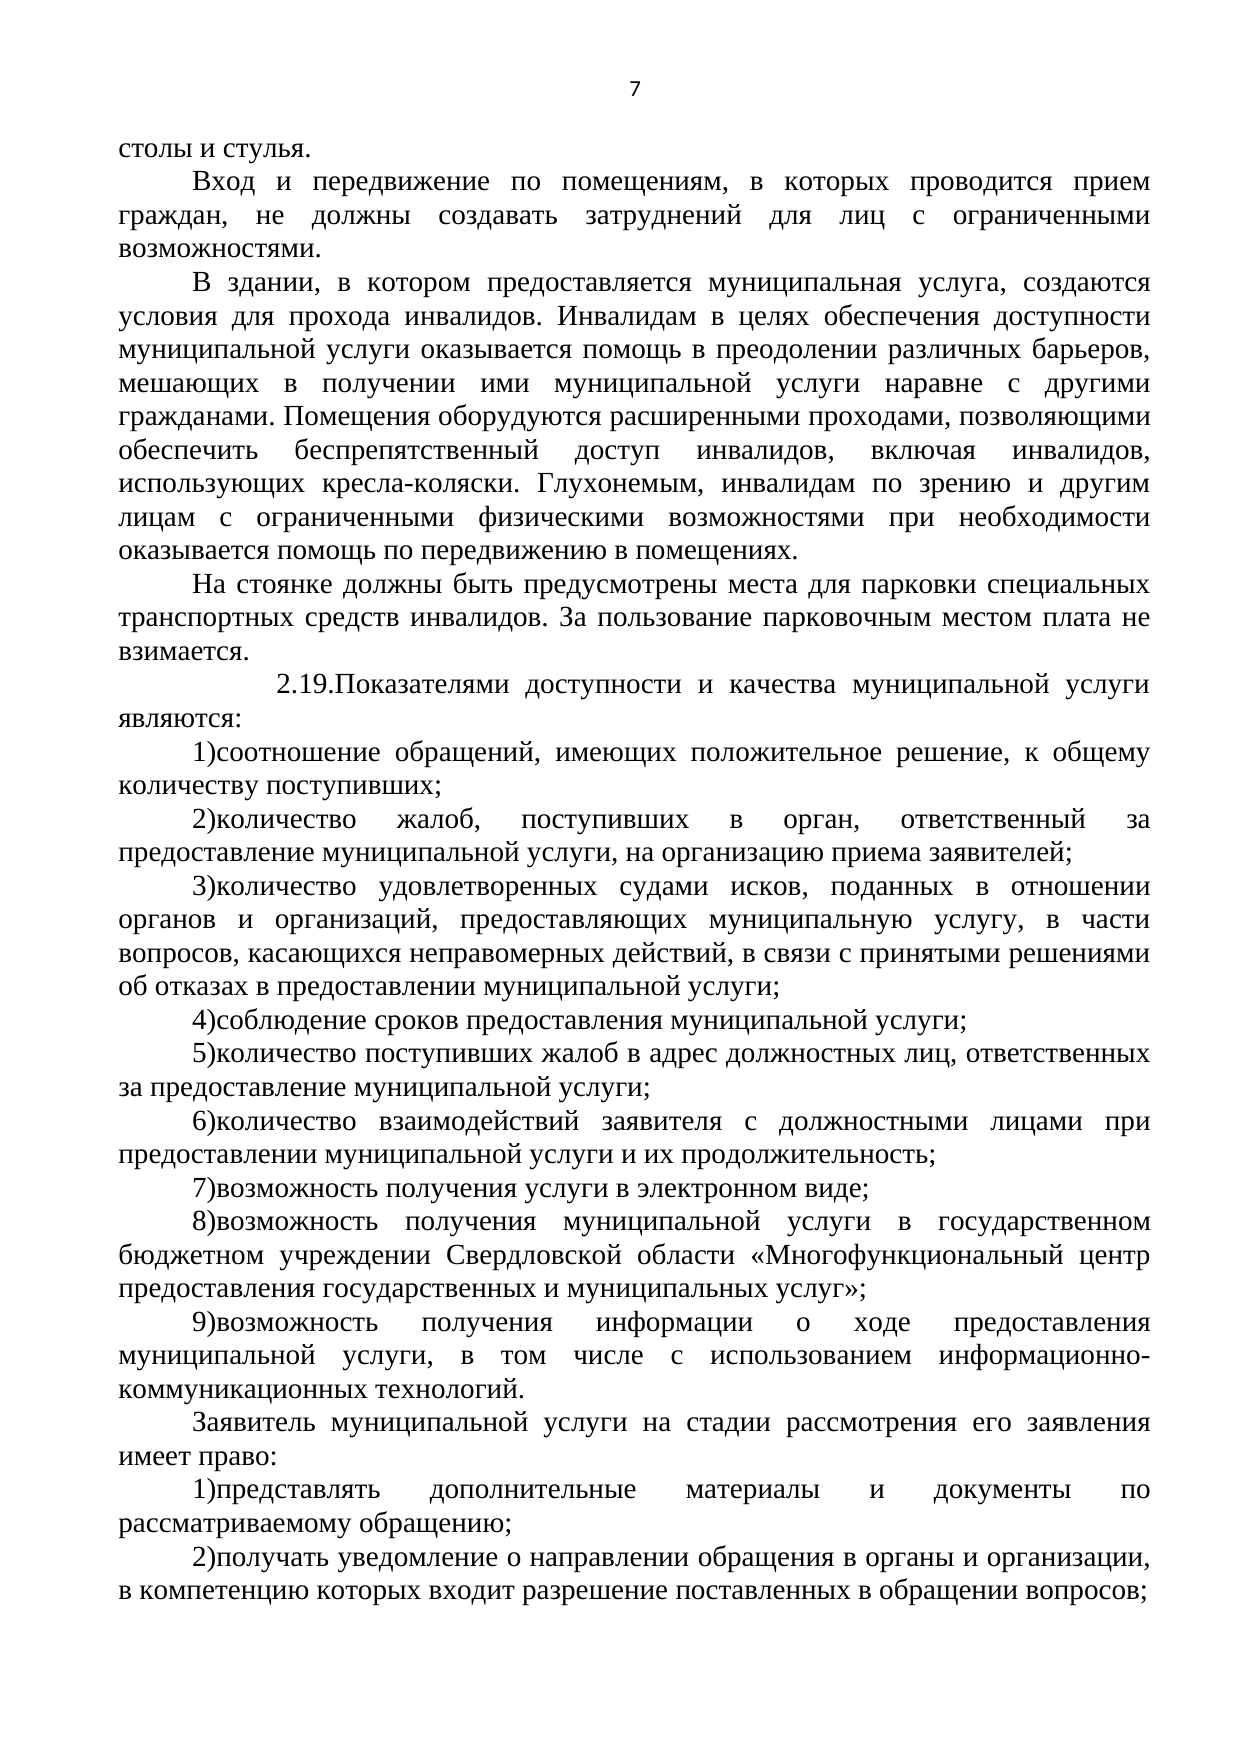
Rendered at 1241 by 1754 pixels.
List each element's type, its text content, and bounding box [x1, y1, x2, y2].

text На стоянке должны быть предусмотрены места для парковки специальных транспортных средств инвалидов. За пользование парковочным местом плата не взимается. [118, 566, 1152, 667]
text 6)количество взаимодействий заявителя с должностными лицами при предоставлении муниципальной услуги и их продолжительность; [118, 1103, 1152, 1170]
text 9)возможность получения информации о ходе предоставления муниципальной услуги, в том числе с использованием информационно-коммуникационных технологий. [118, 1304, 1152, 1404]
text 2)получать уведомление о направлении обращения в органы и организации, в компетенцию которых входит разрешение поставленных в обращении вопросов; [118, 1539, 1152, 1606]
text 1)представлять дополнительные материалы и документы по рассматриваемому обращению; [118, 1472, 1152, 1539]
text 3)количество удовлетворенных судами исков, поданных в отношении органов и организаций, предоставляющих муниципальную услугу, в части вопросов, касающихся неправомерных действий, в связи с принятыми решениями об отказах в предоставлении муниципальной услуги; [118, 868, 1152, 1002]
text 5)количество поступивших жалоб в адрес должностных лиц, ответственных за предоставление муниципальной услуги; [118, 1036, 1152, 1103]
text 2.19.Показателями доступности и качества муниципальной услуги являются: [118, 667, 1152, 734]
text Вход и передвижение по помещениям, в которых проводится прием граждан, не должны создавать затруднений для лиц с ограниченными возможностями. [118, 163, 1152, 264]
text 4)соблюдение сроков предоставления муниципальной услуги; [118, 1002, 1152, 1036]
text В здании, в котором предоставляется муниципальная услуга, создаются условия для прохода инвалидов. Инвалидам в целях обеспечения доступности муниципальной услуги оказывается помощь в преодолении различных барьеров, мешающих в получении ими муниципальной услуги наравне с другими гражданами. Помещения оборудуются расширенными проходами, позволяющими обеспечить беспрепятственный доступ инвалидов, включая инвалидов, использующих кресла-коляски. Глухонемым, инвалидам по зрению и другим лицам с ограниченными физическими возможностями при необходимости оказывается помощь по передвижению в помещениях. [118, 264, 1152, 566]
text 1)соотношение обращений, имеющих положительное решение, к общему количеству поступивших; [118, 734, 1152, 801]
text 2)количество жалоб, поступивших в орган, ответственный за предоставление муниципальной услуги, на организацию приема заявителей; [118, 801, 1152, 868]
text 7)возможность получения услуги в электронном виде; [118, 1170, 1152, 1203]
text Заявитель муниципальной услуги на стадии рассмотрения его заявления имеет право: [118, 1404, 1152, 1472]
text 8)возможность получения муниципальной услуги в государственном бюджетном учреждении Свердловской области «Многофункциональный центр предоставления государственных и муниципальных услуг»; [118, 1203, 1152, 1304]
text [118, 130, 1152, 163]
